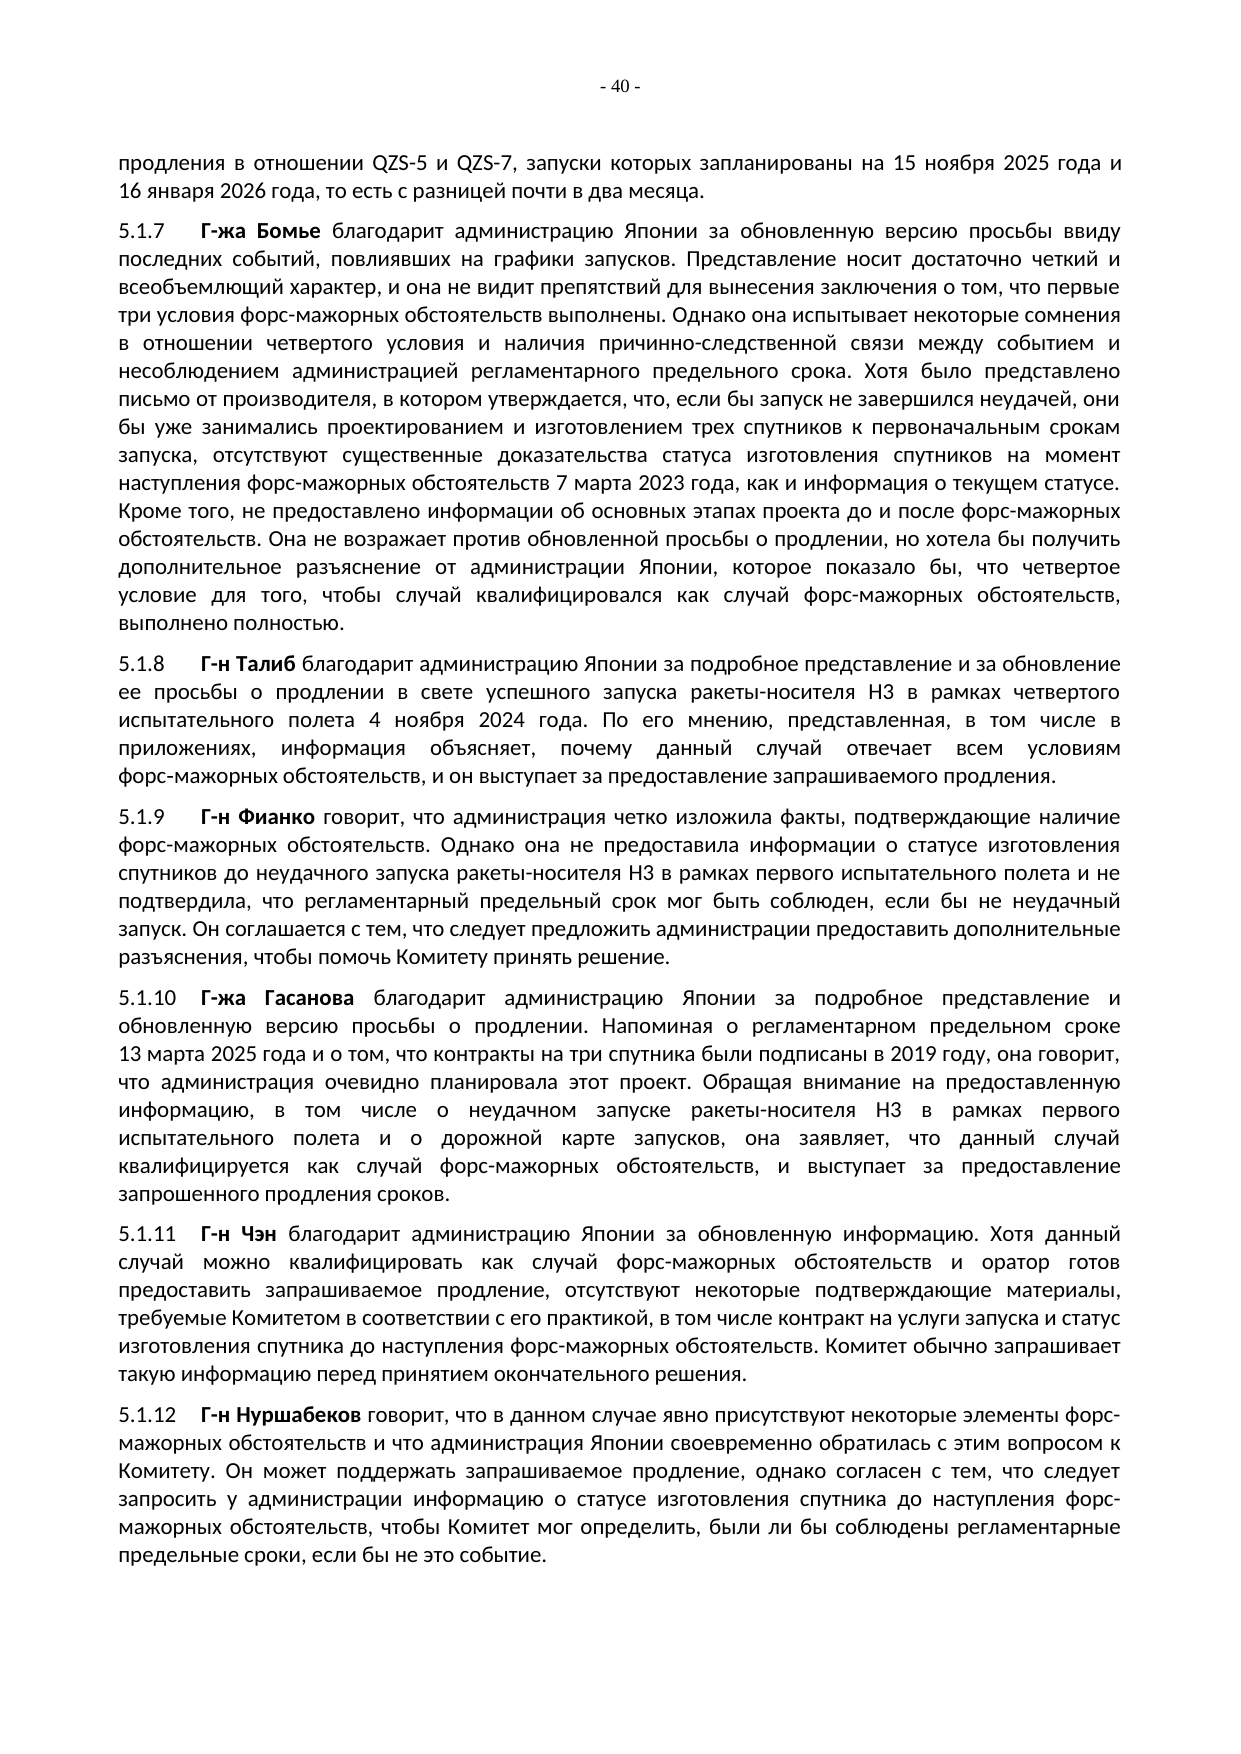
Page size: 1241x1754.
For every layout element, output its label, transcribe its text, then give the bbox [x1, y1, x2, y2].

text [118, 148, 1122, 204]
text 5.1.8 Г-н Талиб благодарит администрацию Японии за подробное представление и за обновление ее просьбы о продлении в свете успешного запуска ракеты-носителя H3 в рамках четвертого испытательного полета 4 ноября 2024 года. По его мнению, представленная, в том числе в приложениях, информация объясняет, почему данный случай отвечает всем условиям форс‑мажорных обстоятельств, и он выступает за предоставление запрашиваемого продления. [118, 649, 1122, 789]
text 5.1.7 Г-жа Бомье благодарит администрацию Японии за обновленную версию просьбы ввиду последних событий, повлиявших на графики запусков. Представление носит достаточно четкий и всеобъемлющий характер, и она не видит препятствий для вынесения заключения о том, что первые три условия форс-мажорных обстоятельств выполнены. Однако она испытывает некоторые сомнения в отношении четвертого условия и наличия причинно-следственной связи между событием и несоблюдением администрацией регламентарного предельного срока. Хотя было представлено письмо от производителя, в котором утверждается, что, если бы запуск не завершился неудачей, они бы уже занимались проектированием и изготовлением трех спутников к первоначальным срокам запуска, отсутствуют существенные доказательства статуса изготовления спутников на момент наступления форс-мажорных обстоятельств 7 марта 2023 года, как и информация о текущем статусе. Кроме того, не предоставлено информации об основных этапах проекта до и после форс-мажорных обстоятельств. Она не возражает против обновленной просьбы о продлении, но хотела бы получить дополнительное разъяснение от администрации Японии, которое показало бы, что четвертое условие для того, чтобы случай квалифицировался как случай форс-мажорных обстоятельств, выполнено полностью. [118, 216, 1122, 637]
text 5.1.10 Г-жа Гасанова благодарит администрацию Японии за подробное представление и обновленную версию просьбы о продлении. Напоминая о регламентарном предельном сроке 13 марта 2025 года и о том, что контракты на три спутника были подписаны в 2019 году, она говорит, что администрация очевидно планировала этот проект. Обращая внимание на предоставленную информацию, в том числе о неудачном запуске ракеты-носителя H3 в рамках первого испытательного полета и о дорожной карте запусков, она заявляет, что данный случай квалифицируется как случай форс-мажорных обстоятельств, и выступает за предоставление запрошенного продления сроков. [118, 983, 1122, 1207]
text 5.1.9 Г-н Фианко говорит, что администрация четко изложила факты, подтверждающие наличие форс-мажорных обстоятельств. Однако она не предоставила информации о статусе изготовления спутников до неудачного запуска ракеты-носителя H3 в рамках первого испытательного полета и не подтвердила, что регламентарный предельный срок мог быть соблюден, если бы не неудачный запуск. Он соглашается с тем, что следует предложить администрации предоставить дополнительные разъяснения, чтобы помочь Комитету принять решение. [118, 802, 1122, 970]
text 5.1.11 Г-н Чэн благодарит администрацию Японии за обновленную информацию. Хотя данный случай можно квалифицировать как случай форс-мажорных обстоятельств и оратор готов предоставить запрашиваемое продление, отсутствуют некоторые подтверждающие материалы, требуемые Комитетом в соответствии с его практикой, в том числе контракт на услуги запуска и статус изготовления спутника до наступления форс-мажорных обстоятельств. Комитет обычно запрашивает такую информацию перед принятием окончательного решения. [118, 1219, 1122, 1387]
text 5.1.12 Г-н Нуршабеков говорит, что в данном случае явно присутствуют некоторые элементы форс-мажорных обстоятельств и что администрация Японии своевременно обратилась с этим вопросом к Комитету. Он может поддержать запрашиваемое продление, однако согласен с тем, что следует запросить у администрации информацию о статусе изготовления спутника до наступления форс-мажорных обстоятельств, чтобы Комитет мог определить, были ли бы соблюдены регламентарные предельные сроки, если бы не это событие. [118, 1400, 1122, 1568]
